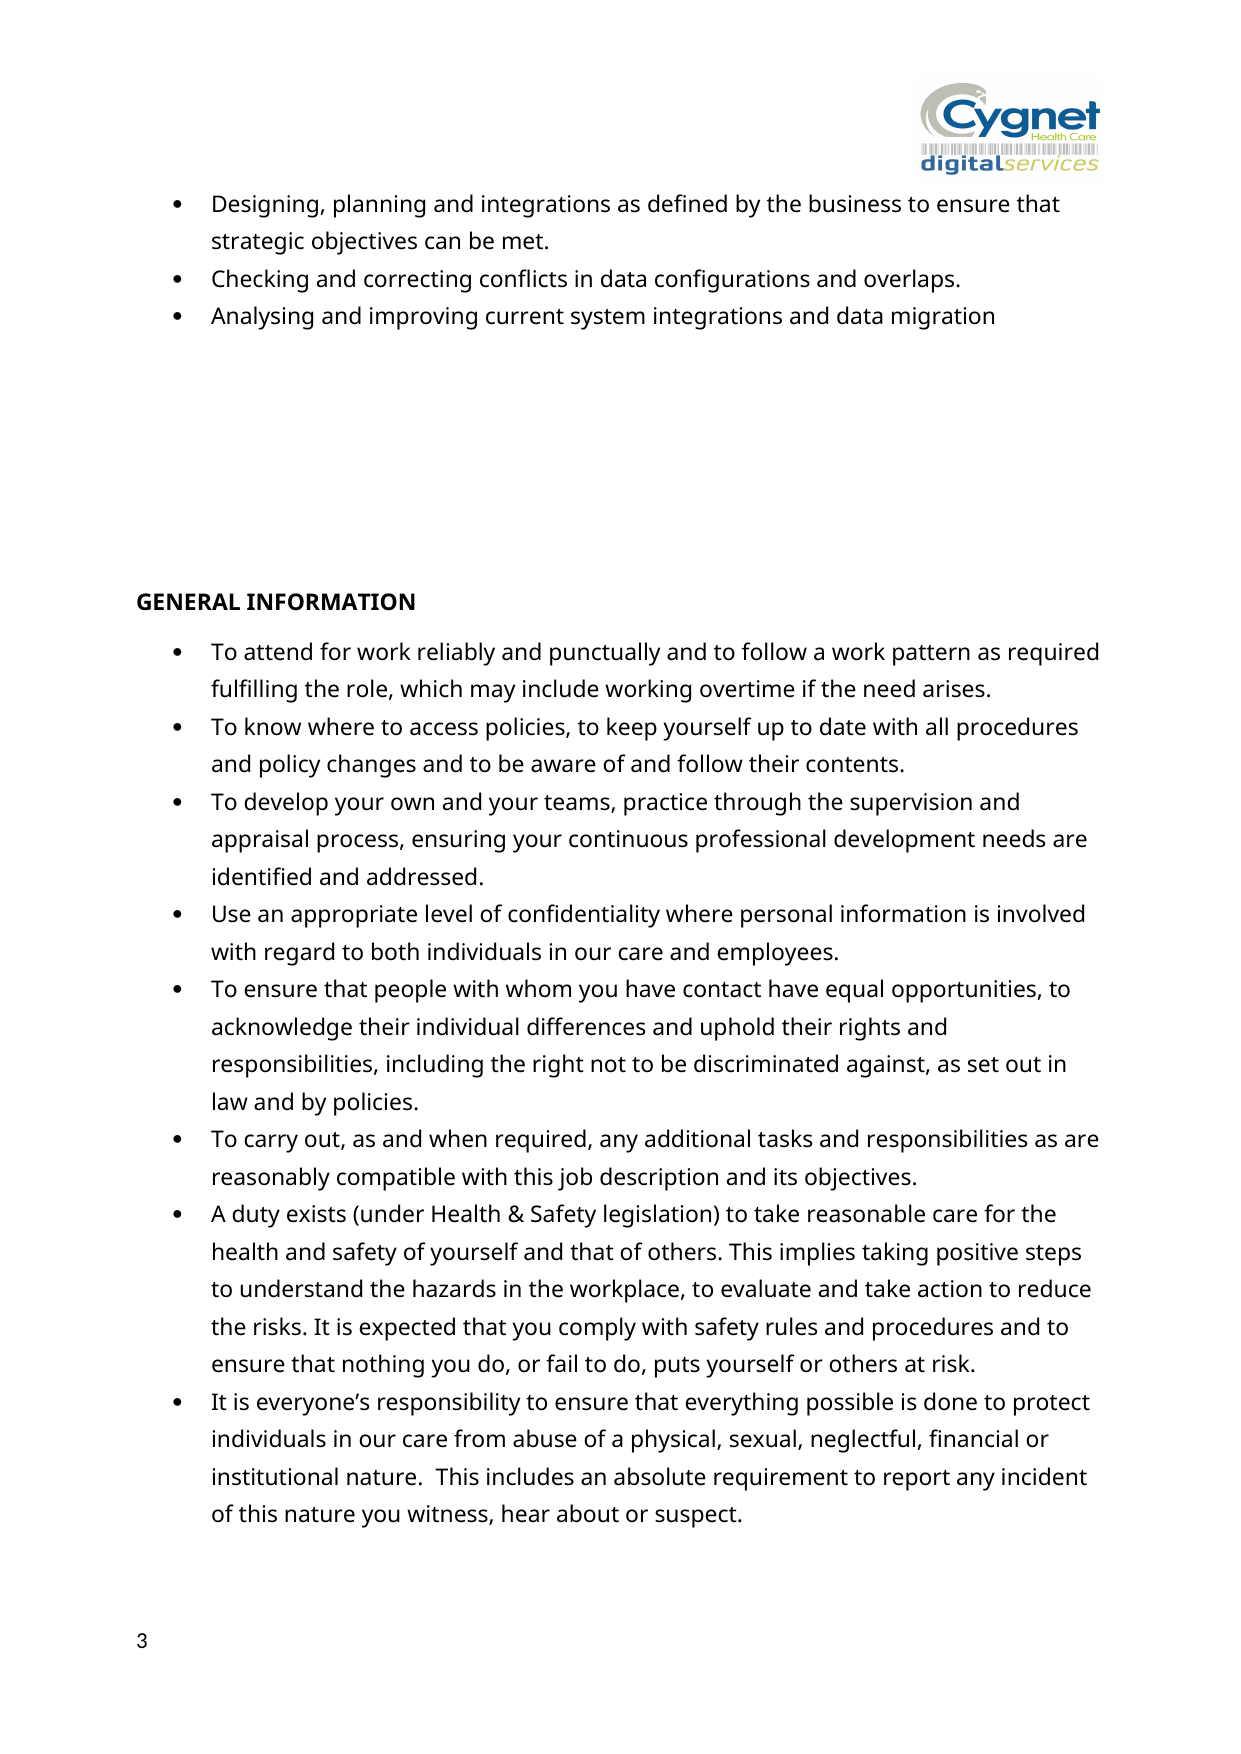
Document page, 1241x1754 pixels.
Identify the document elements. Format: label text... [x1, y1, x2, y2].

list To know where to access policies, to keep yourself up to date with all procedures and policy changes and to be aware of and follow their contents. [173, 704, 1103, 779]
list Checking and correcting conflicts in data configurations and overlaps. [173, 256, 1103, 294]
text GENERAL INFORMATION [136, 585, 1110, 617]
list A duty exists (under Health & Safety legislation) to take reasonable care for the health and safety of yourself and that of others. This implies taking positive steps to understand the hazards in the workplace, to evaluate and take action to reduce the risks. It is expected that you comply with safety rules and procedures and to ensure that nothing you do, or fail to do, puts yourself or others at risk. [173, 1192, 1103, 1379]
list To carry out, as and when required, any additional tasks and responsibilities as are reasonably compatible with this job description and its objectives. [173, 1117, 1103, 1192]
list To ensure that people with whom you have contact have equal opportunities, to acknowledge their individual differences and uphold their rights and responsibilities, including the right not to be discriminated against, as set out in law and by policies. [173, 967, 1103, 1117]
list Use an appropriate level of confidentiality where personal information is involved with regard to both individuals in our care and employees. [173, 892, 1103, 967]
list It is everyone’s responsibility to ensure that everything possible is done to protect individuals in our care from abuse of a physical, sexual, neglectful, financial or institutional nature. This includes an absolute requirement to report any incident of this nature you witness, hear about or suspect. [173, 1379, 1103, 1529]
list To develop your own and your teams, practice through the supervision and appraisal process, ensuring your continuous professional development needs are identified and addressed. [173, 779, 1103, 892]
list Analysing and improving current system integrations and data migration [173, 294, 1103, 331]
list To attend for work reliably and punctually and to follow a work pattern as required fulfilling the role, which may include working overtime if the need arises. [173, 629, 1103, 704]
list Designing, planning and integrations as defined by the business to ensure that strategic objectives can be met. [173, 181, 1103, 256]
picture [913, 75, 1103, 182]
